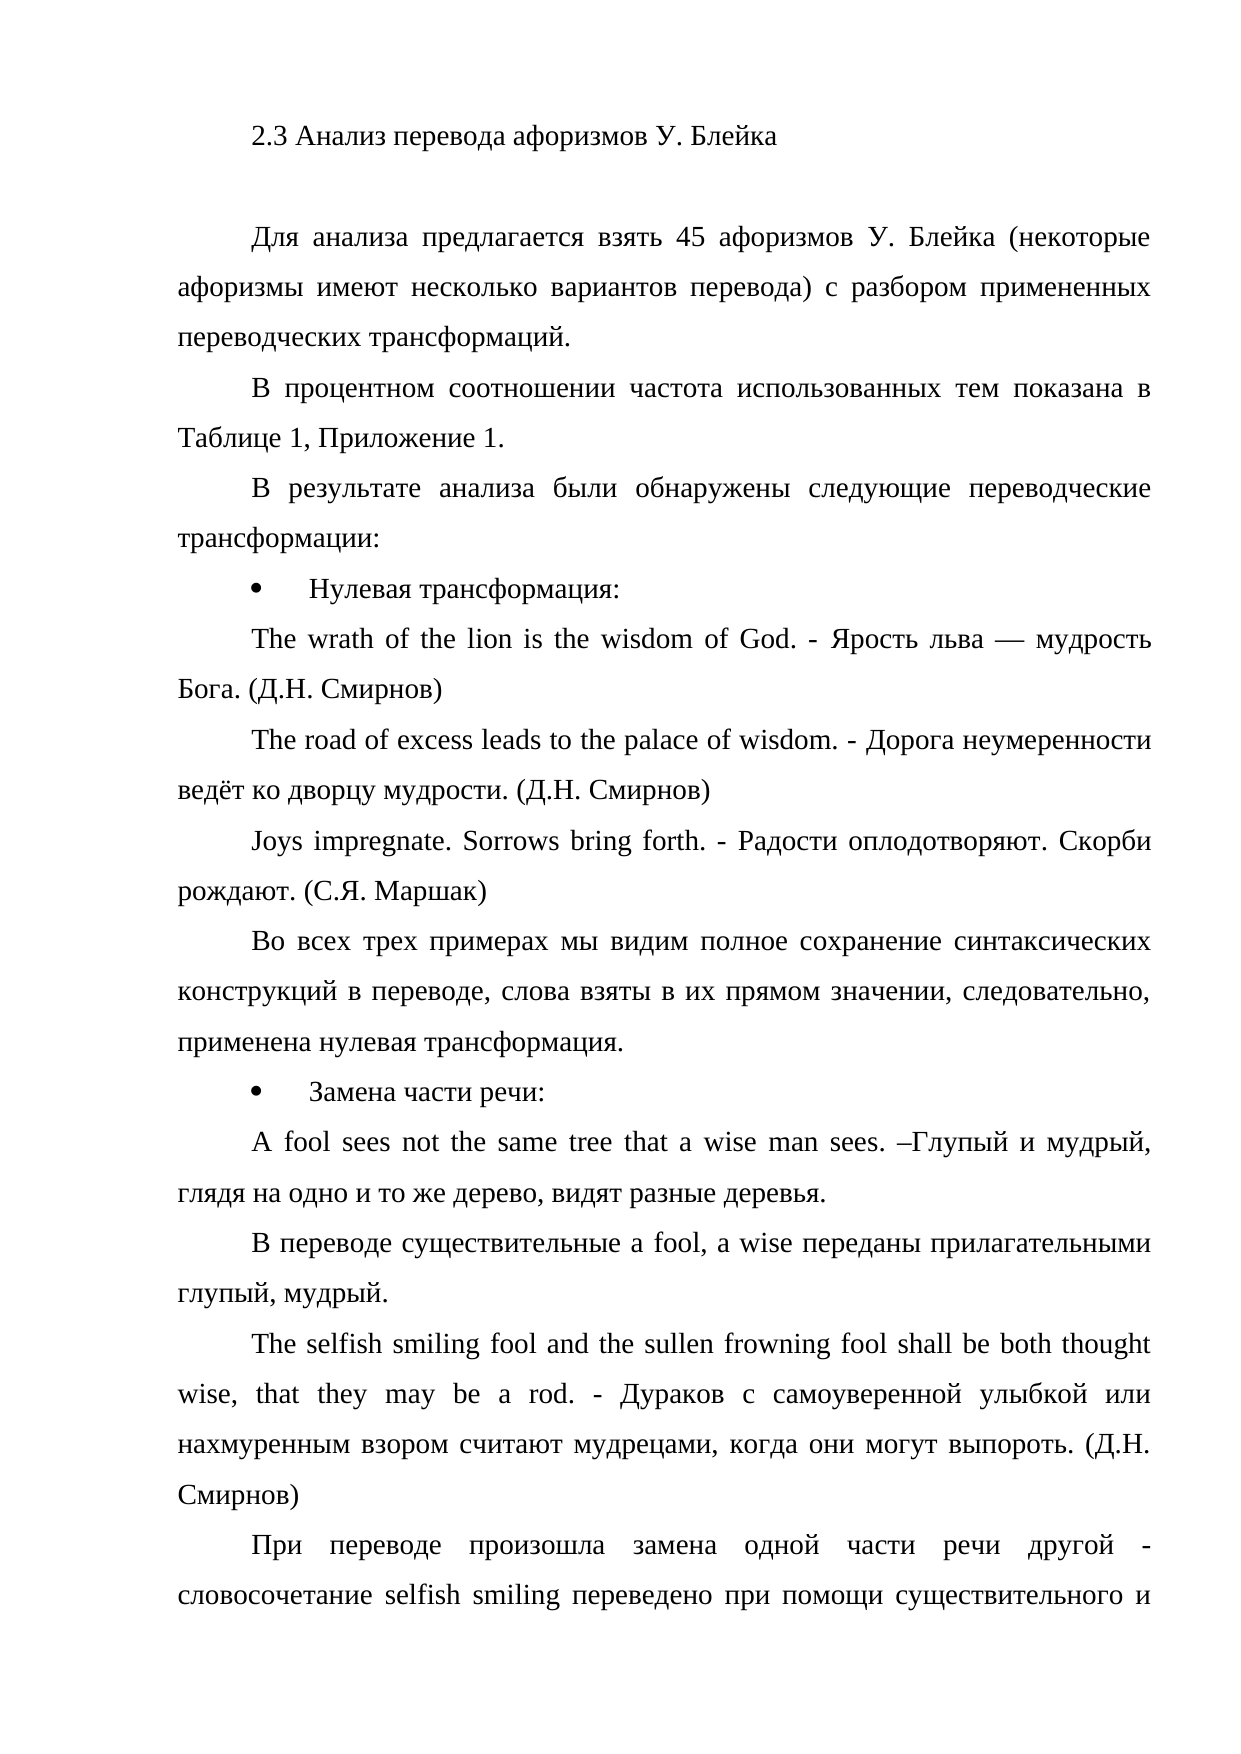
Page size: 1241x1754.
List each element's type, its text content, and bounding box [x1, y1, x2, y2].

list Нулевая трансформация: [177, 571, 1152, 604]
text The wrath of the lion is the wisdom of God. - Ярость льва — мудрость Бога. (Д.Н. Смирнов) [177, 621, 1152, 705]
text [177, 1527, 1152, 1611]
list Замена части речи: [177, 1074, 1152, 1108]
text A fool sees not the same tree that a wise man sees. –Глупый и мудрый, глядя на одно и то же дерево, видят разные деревья. [177, 1124, 1152, 1208]
text В переводе существительные а fool, a wise переданы прилагательными глупый, мудрый. [177, 1225, 1152, 1309]
text The road of excess leads to the palace of wisdom. - Дорога неумеренности ведёт ко дворцу мудрости. (Д.Н. Смирнов) [177, 722, 1152, 806]
text В процентном соотношении частота использованных тем показана в Таблице 1, Приложение 1. [177, 370, 1152, 453]
text Joys impregnate. Sorrows bring forth. - Радости оплодотворяют. Скорби рождают. (С.Я. Маршак) [177, 823, 1152, 906]
text Во всех трех примерах мы видим полное сохранение синтаксических конструкций в переводе, слова взяты в их прямом значении, следовательно, применена нулевая трансформация. [177, 923, 1152, 1057]
text Для анализа предлагается взять 45 афоризмов У. Блейка (некоторые афоризмы имеют несколько вариантов перевода) с разбором примененных переводческих трансформаций. [177, 219, 1152, 353]
text 2.3 Анализ перевода афоризмов У. Блейка [177, 118, 1152, 152]
text В результате анализа были обнаружены следующие переводческие трансформации: [177, 470, 1152, 554]
